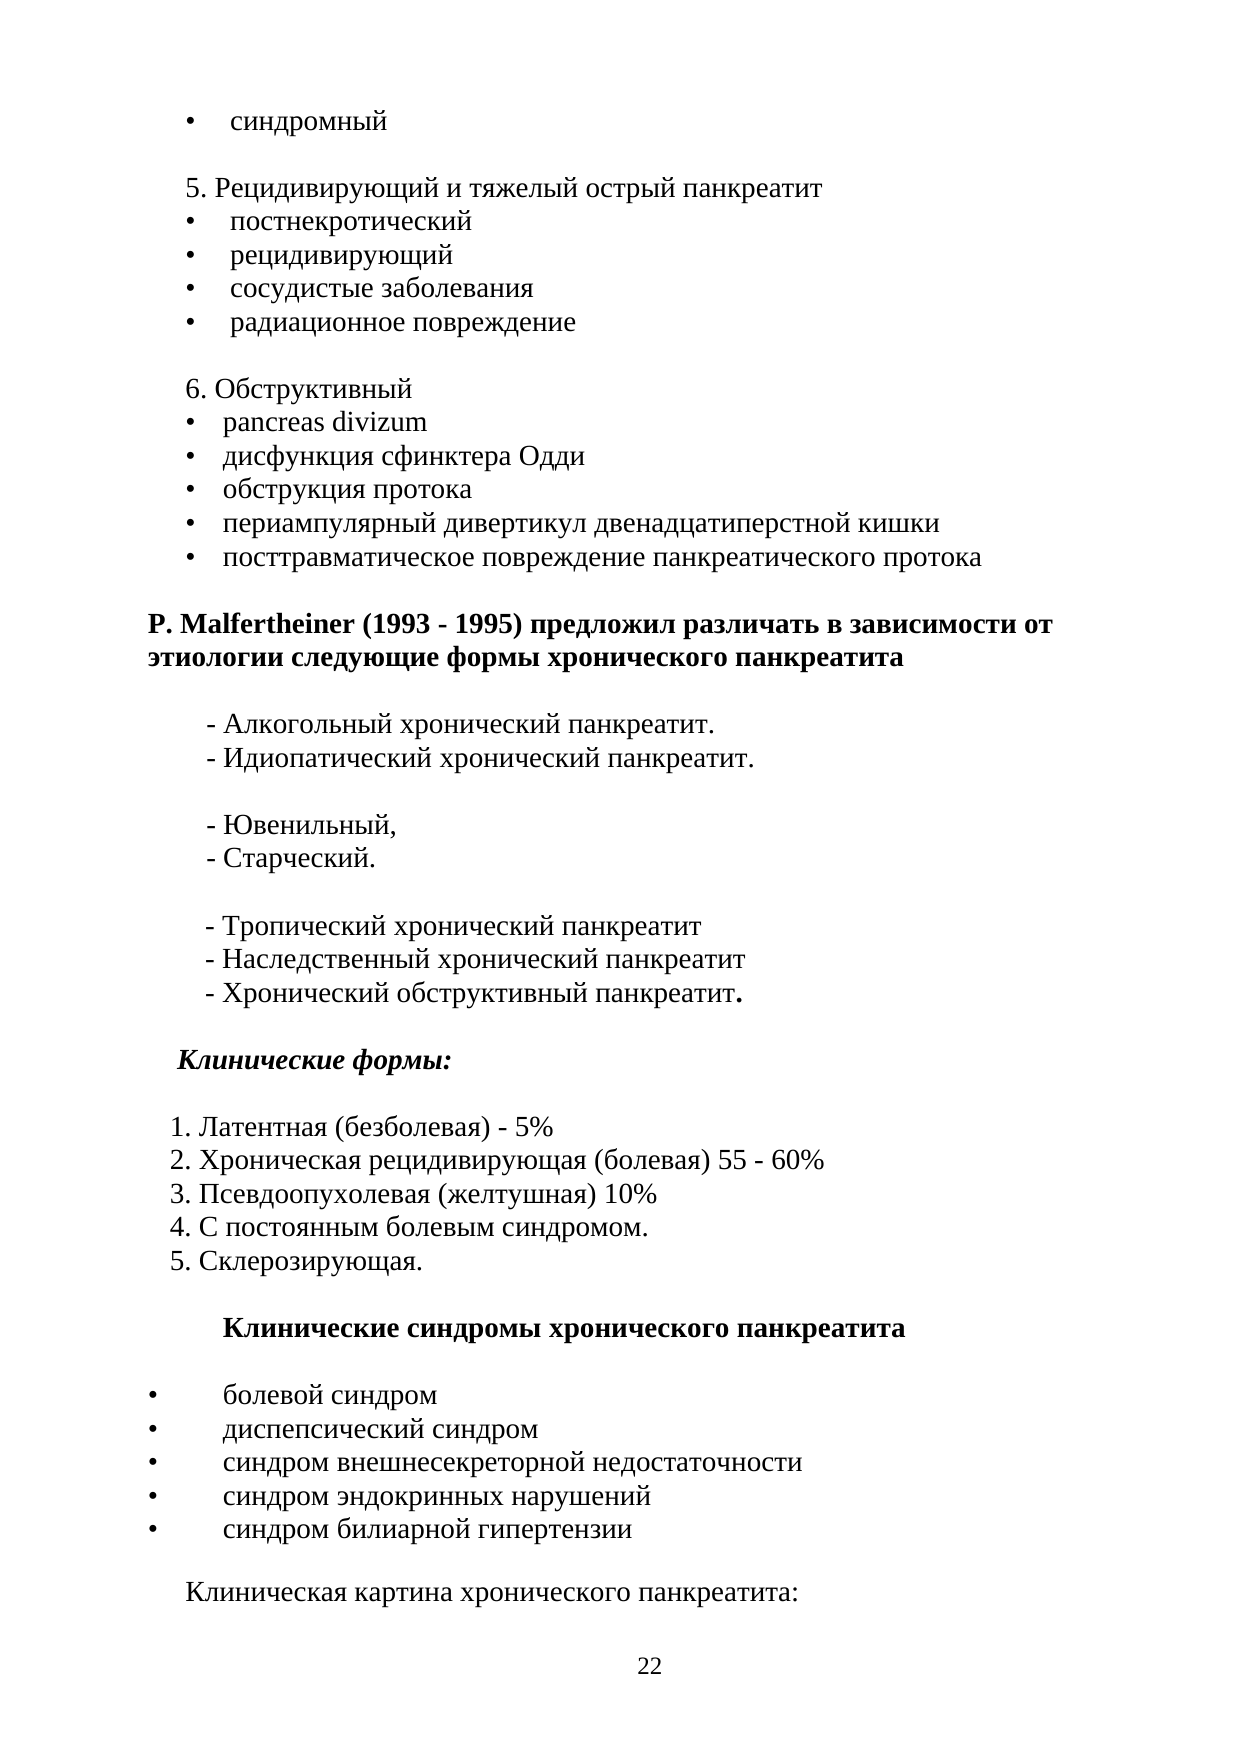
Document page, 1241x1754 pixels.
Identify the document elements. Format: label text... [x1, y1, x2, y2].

text Клиническая картина хронического панкреатита: [185, 1574, 1152, 1607]
text 1. Латентная (безболевая) - 5% [148, 1109, 1152, 1142]
text - Наследственный хронический панкреатит [110, 941, 1152, 975]
text - Старческий. [148, 841, 1152, 874]
text 4. С постоянным болевым синдромом. [148, 1209, 1152, 1243]
text - Идиопатический хронический панкреатит. [148, 740, 1152, 773]
text Клинические формы: [148, 1042, 1152, 1075]
list радиационное повреждение [148, 304, 1152, 337]
list периампулярный дивертикул двенадцатиперстной кишки [148, 505, 1152, 539]
list обструкция протока [148, 472, 1152, 505]
text - Алкогольный хронический панкреатит. [148, 706, 1152, 740]
list болевой синдром [148, 1377, 1152, 1411]
list посттравматическое повреждение панкреатического протока [148, 539, 1152, 572]
list раncreas divizum [148, 404, 1152, 438]
list синдром билиарной гипертензии [148, 1511, 1152, 1545]
text P. Malfertheiner (1993 - 1995) предложил различать в зависимости от этиологии следующие формы хронического панкреатита [148, 606, 1152, 673]
text 5. Склерозирующая. [148, 1243, 1152, 1277]
text - Тропический хронический панкреатит [110, 908, 1152, 941]
list диспепсический синдром [148, 1411, 1152, 1444]
list сосудистые заболевания [148, 270, 1152, 304]
list синдром внешнесекреторной недостаточности [148, 1444, 1152, 1478]
text 5. Рецидивирующий и тяжелый острый панкреатит [185, 170, 1152, 203]
list синдромный [148, 103, 1152, 136]
text Клинические синдромы хронического панкреатита [223, 1310, 1152, 1344]
list постнекротический [148, 203, 1152, 237]
text 6. Обструктивный [185, 371, 1152, 404]
text - Ювенильный, [148, 807, 1152, 841]
text 2. Хроническая рецидивирующая (болевая) 55 - 60% [148, 1142, 1152, 1176]
list дисфункция сфинктера Одди [148, 438, 1152, 472]
list рецидивирующий [148, 237, 1152, 270]
text 3. Псевдоопухолевая (желтушная) 10% [148, 1176, 1152, 1209]
list синдром эндокринных нарушений [148, 1478, 1152, 1511]
text - Хронический обструктивный панкреатит. [110, 975, 1152, 1008]
